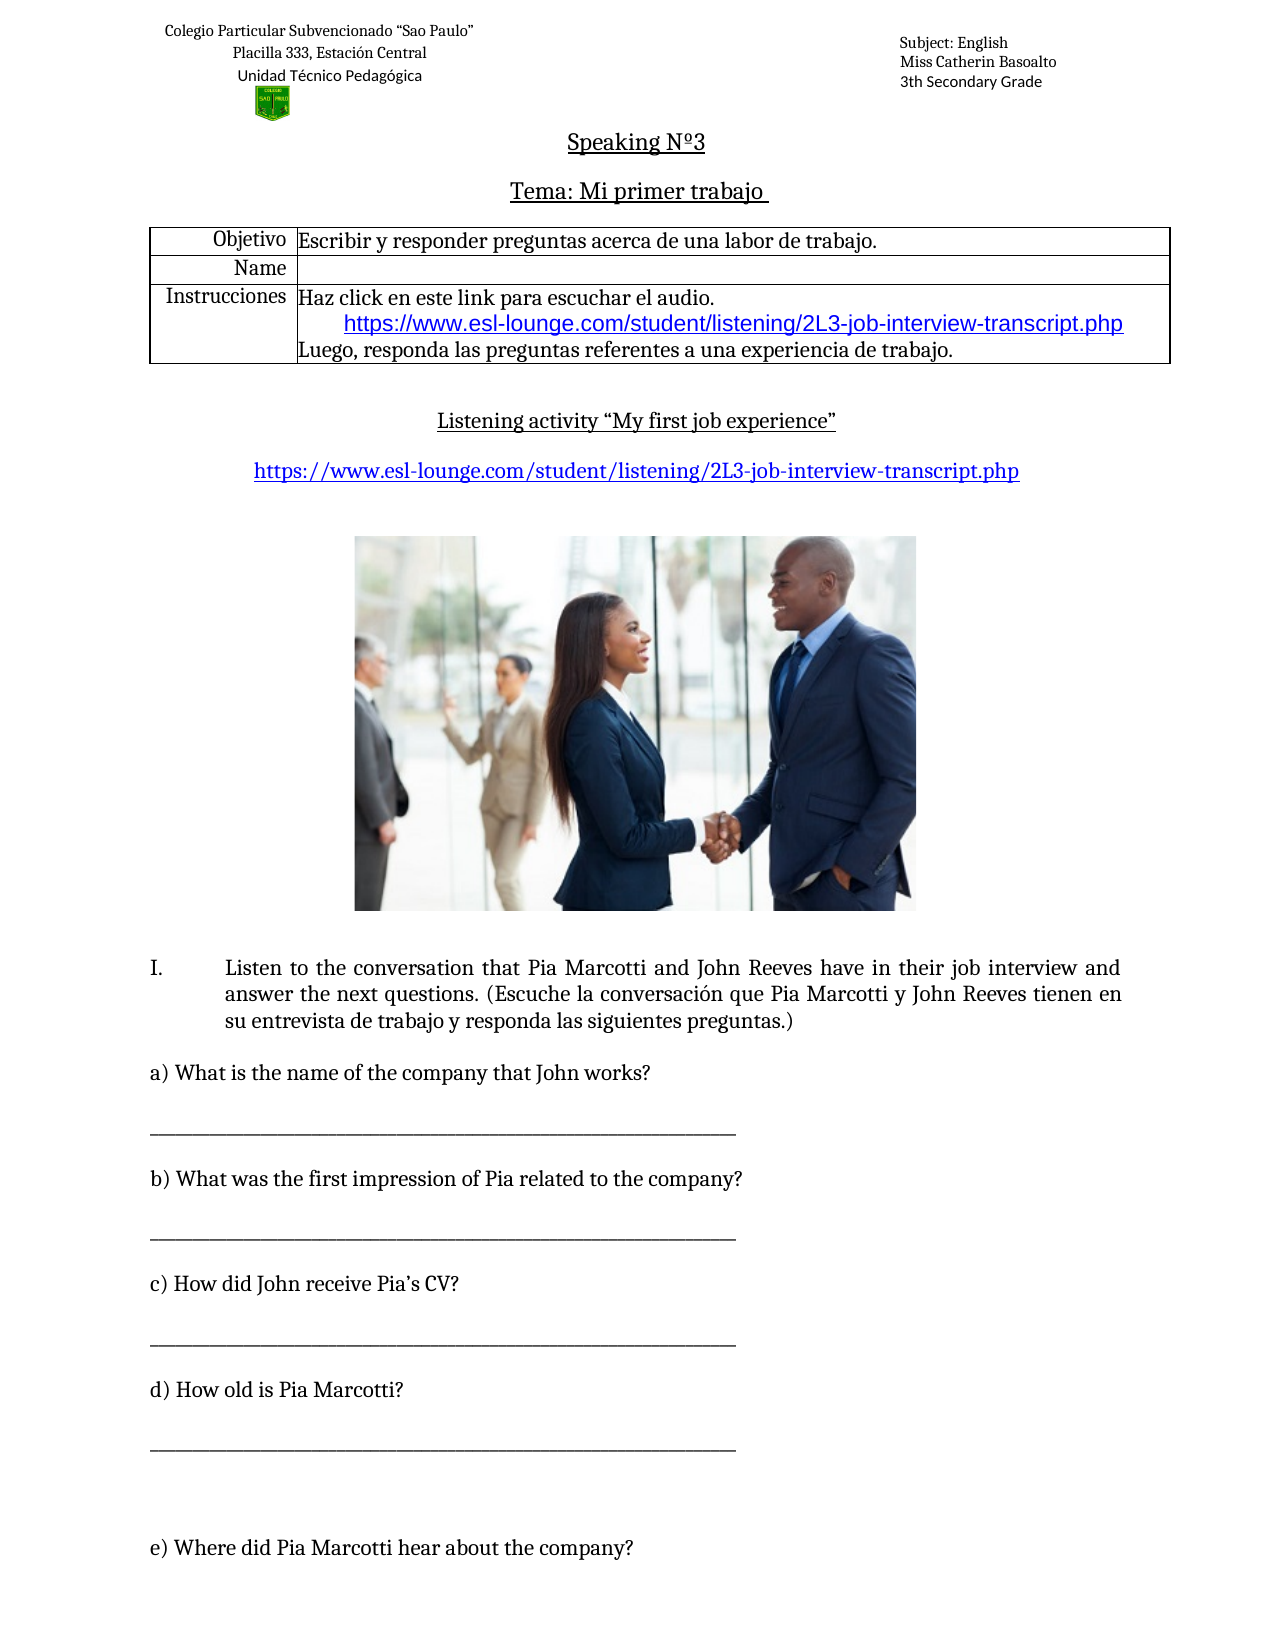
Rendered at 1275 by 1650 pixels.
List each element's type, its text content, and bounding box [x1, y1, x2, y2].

text d) How old is Pia Marcotti? [150, 1376, 1123, 1403]
table_cell Instrucciones [151, 285, 297, 363]
text a) What is the name of the company that John works? [150, 1060, 1123, 1086]
text https://www.esl-lounge.com/student/listening/2L3-job-interview-transcript.php [150, 459, 1123, 484]
picture [354, 536, 917, 911]
text b) What was the first impression of Pia related to the company? [150, 1166, 1123, 1192]
table_cell [298, 256, 1169, 284]
table_header Objetivo [151, 228, 297, 255]
text e) Where did Pia Marcotti hear about the company? [150, 1534, 1123, 1561]
text c) How did John receive Pia’s CV? [150, 1271, 1123, 1297]
text _____________________________________________________________________ [150, 1218, 1123, 1244]
list Listen to the conversation that Pia Marcotti and John Reeves have in their job interview and answer the next questions. (Escuche la conversación que Pia Marcotti y John Reeves tienen en su entrevista de trabajo y responda las siguientes preguntas.) [150, 955, 1123, 1034]
text Speaking Nº3 [150, 128, 1123, 156]
text _____________________________________________________________________ [150, 1113, 1123, 1139]
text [150, 1429, 1123, 1455]
text Listening activity “My first job experience” [150, 409, 1123, 434]
table_header Escribir y responder preguntas acerca de una labor de trabajo. [298, 228, 1169, 255]
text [150, 1324, 1123, 1350]
text Tema: Mi primer trabajo [150, 177, 1123, 206]
table_cell Name [151, 256, 297, 284]
table_cell Haz click en este link para escuchar el audio. https://www.esl-lounge.com/student/listening/2L3-job-interview-transcript.php Luego, responda las preguntas referentes a una experiencia de trabajo. [298, 285, 1169, 363]
picture [255, 85, 290, 121]
